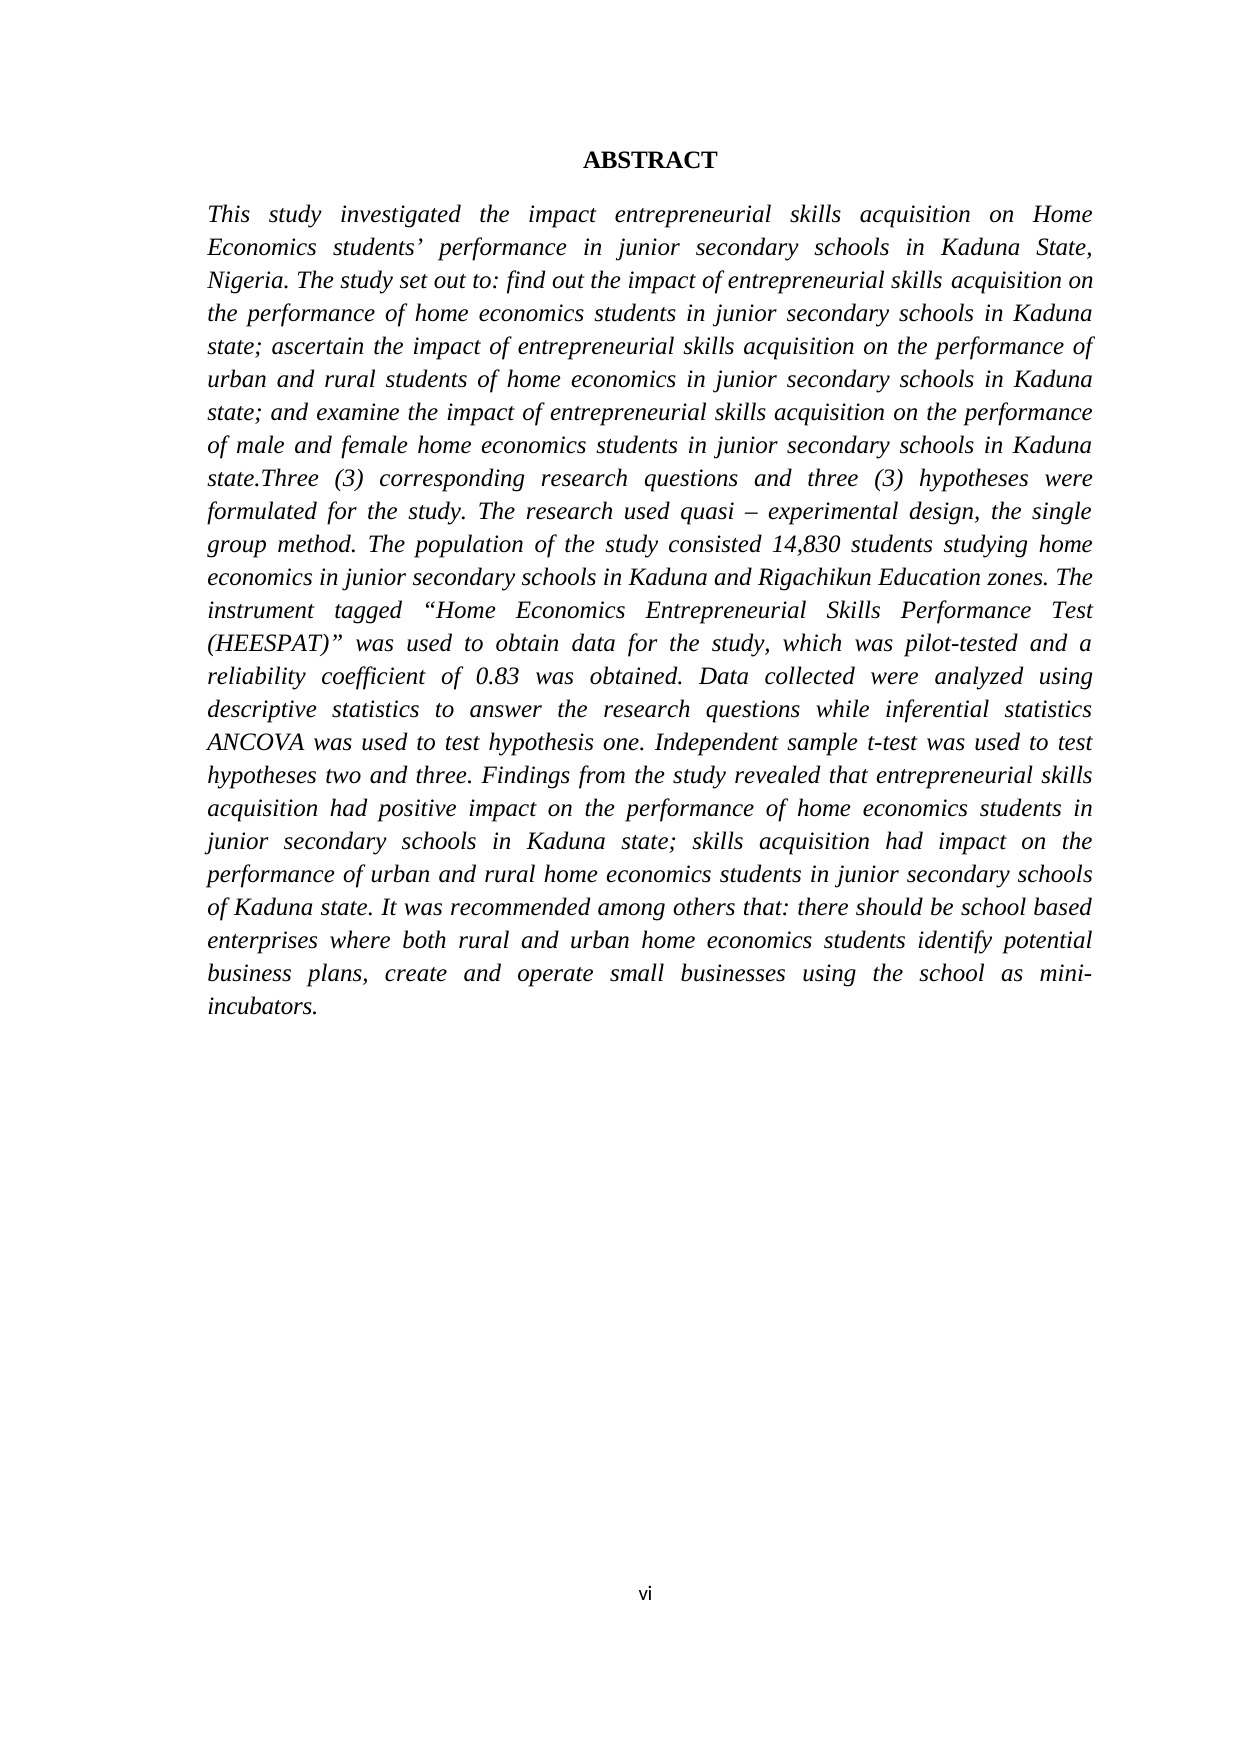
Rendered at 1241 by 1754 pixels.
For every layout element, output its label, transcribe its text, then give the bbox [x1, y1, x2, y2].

subtitle ABSTRACT [209, 145, 1091, 173]
text This study investigated the impact entrepreneurial skills acquisition on Home Economics students’ performance in junior secondary schools in Kaduna State, Nigeria. The study set out to: find out the impact of entrepreneurial skills acquisition on the performance of home economics students in junior secondary schools in Kaduna state; ascertain the impact of entrepreneurial skills acquisition on the performance of urban and rural students of home economics in junior secondary schools in Kaduna state; and examine the impact of entrepreneurial skills acquisition on the performance of male and female home economics students in junior secondary schools in Kaduna state.Three (3) corresponding research questions and three (3) hypotheses were formulated for the study. The research used quasi – experimental design, the single group method. The population of the study consisted 14,830 students studying home economics in junior secondary schools in Kaduna and Rigachikun Education zones. The instrument tagged “Home Economics Entrepreneurial Skills Performance Test (HEESPAT)” was used to obtain data for the study, which was pilot-tested and a reliability coefficient of 0.83 was obtained. Data collected were analyzed using descriptive statistics to answer the research questions while inferential statistics ANCOVA was used to test hypothesis one. Independent sample t-test was used to test hypotheses two and three. Findings from the study revealed that entrepreneurial skills acquisition had positive impact on the performance of home economics students in junior secondary schools in Kaduna state; skills acquisition had impact on the performance of urban and rural home economics students in junior secondary schools of Kaduna state. It was recommended among others that: there should be school based enterprises where both rural and urban home economics students identify potential business plans, create and operate small businesses using the school as mini- incubators. [207, 199, 1093, 1020]
